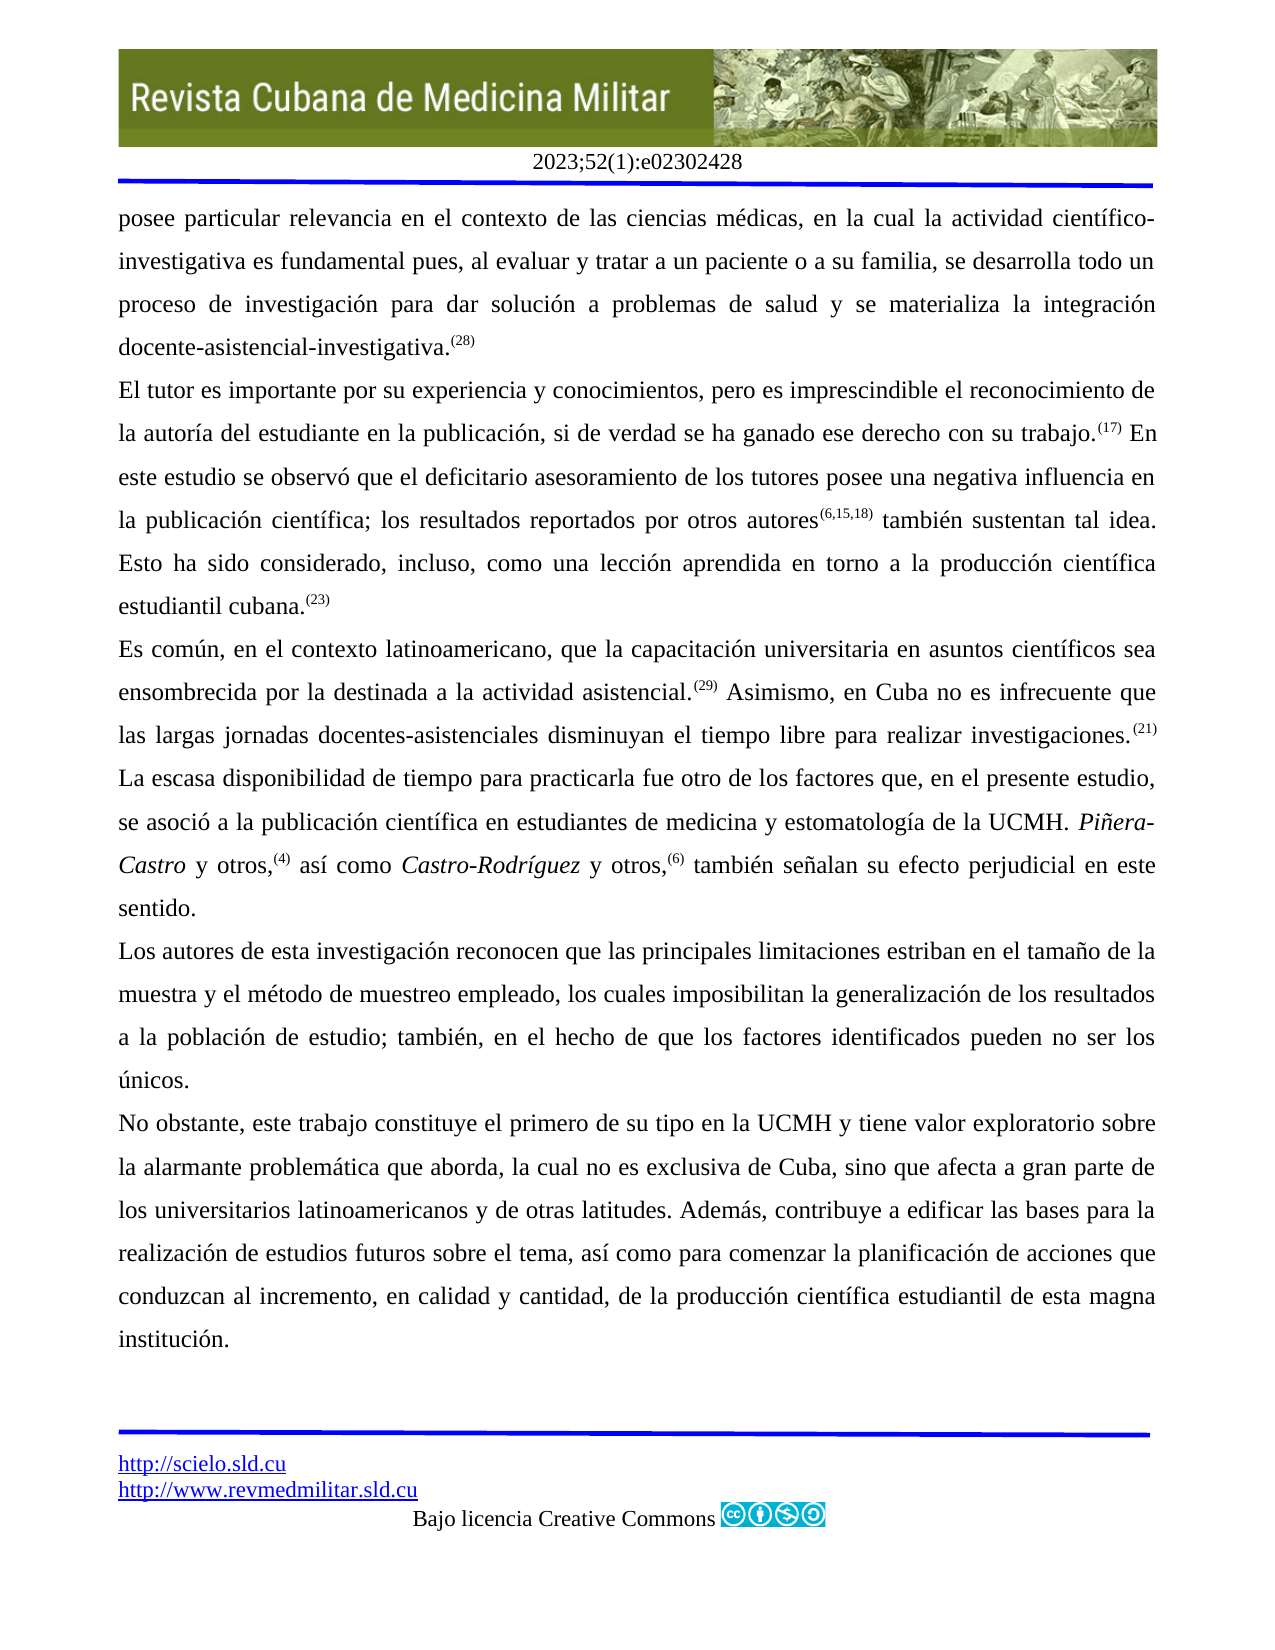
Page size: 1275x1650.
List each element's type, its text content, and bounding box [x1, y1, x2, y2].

text El tutor es importante por su experiencia y conocimientos, pero es imprescindible el reconocimiento de la autoría del estudiante en la publicación, si de verdad se ha ganado ese derecho con su trabajo.(17) En este estudio se observó que el deficitario asesoramiento de los tutores posee una negativa influencia en la publicación científica; los resultados reportados por otros autores(6,15,18) también sustentan tal idea. Esto ha sido considerado, incluso, como una lección aprendida en torno a la producción científica estudiantil cubana.(23) [118, 375, 1157, 620]
text Los autores de esta investigación reconocen que las principales limitaciones estriban en el tamaño de la muestra y el método de muestreo empleado, los cuales imposibilitan la generalización de los resultados a la población de estudio; también, en el hecho de que los factores identificados pueden no ser los únicos. [118, 936, 1157, 1094]
text Es común, en el contexto latinoamericano, que la capacitación universitaria en asuntos científicos sea ensombrecida por la destinada a la actividad asistencial.(29) Asimismo, en Cuba no es infrecuente que las largas jornadas docentes-asistenciales disminuyan el tiempo libre para realizar investigaciones.(21) La escasa disponibilidad de tiempo para practicarla fue otro de los factores que, en el presente estudio, se asoció a la publicación científica en estudiantes de medicina y estomatología de la UCMH. Piñera-Castro y otros,(4) así como Castro-Rodríguez y otros,(6) también señalan su efecto perjudicial en este sentido. [118, 634, 1157, 922]
picture [720, 1502, 826, 1527]
text No obstante, este trabajo constituye el primero de su tipo en la UCMH y tiene valor exploratorio sobre la alarmante problemática que aborda, la cual no es exclusiva de Cuba, sino que afecta a gran parte de los universitarios latinoamericanos y de otras latitudes. Además, contribuye a edificar las bases para la realización de estudios futuros sobre el tema, así como para comenzar la planificación de acciones que conduzcan al incremento, en calidad y cantidad, de la producción científica estudiantil de esta magna institución. [118, 1108, 1157, 1353]
picture [118, 49, 1158, 147]
